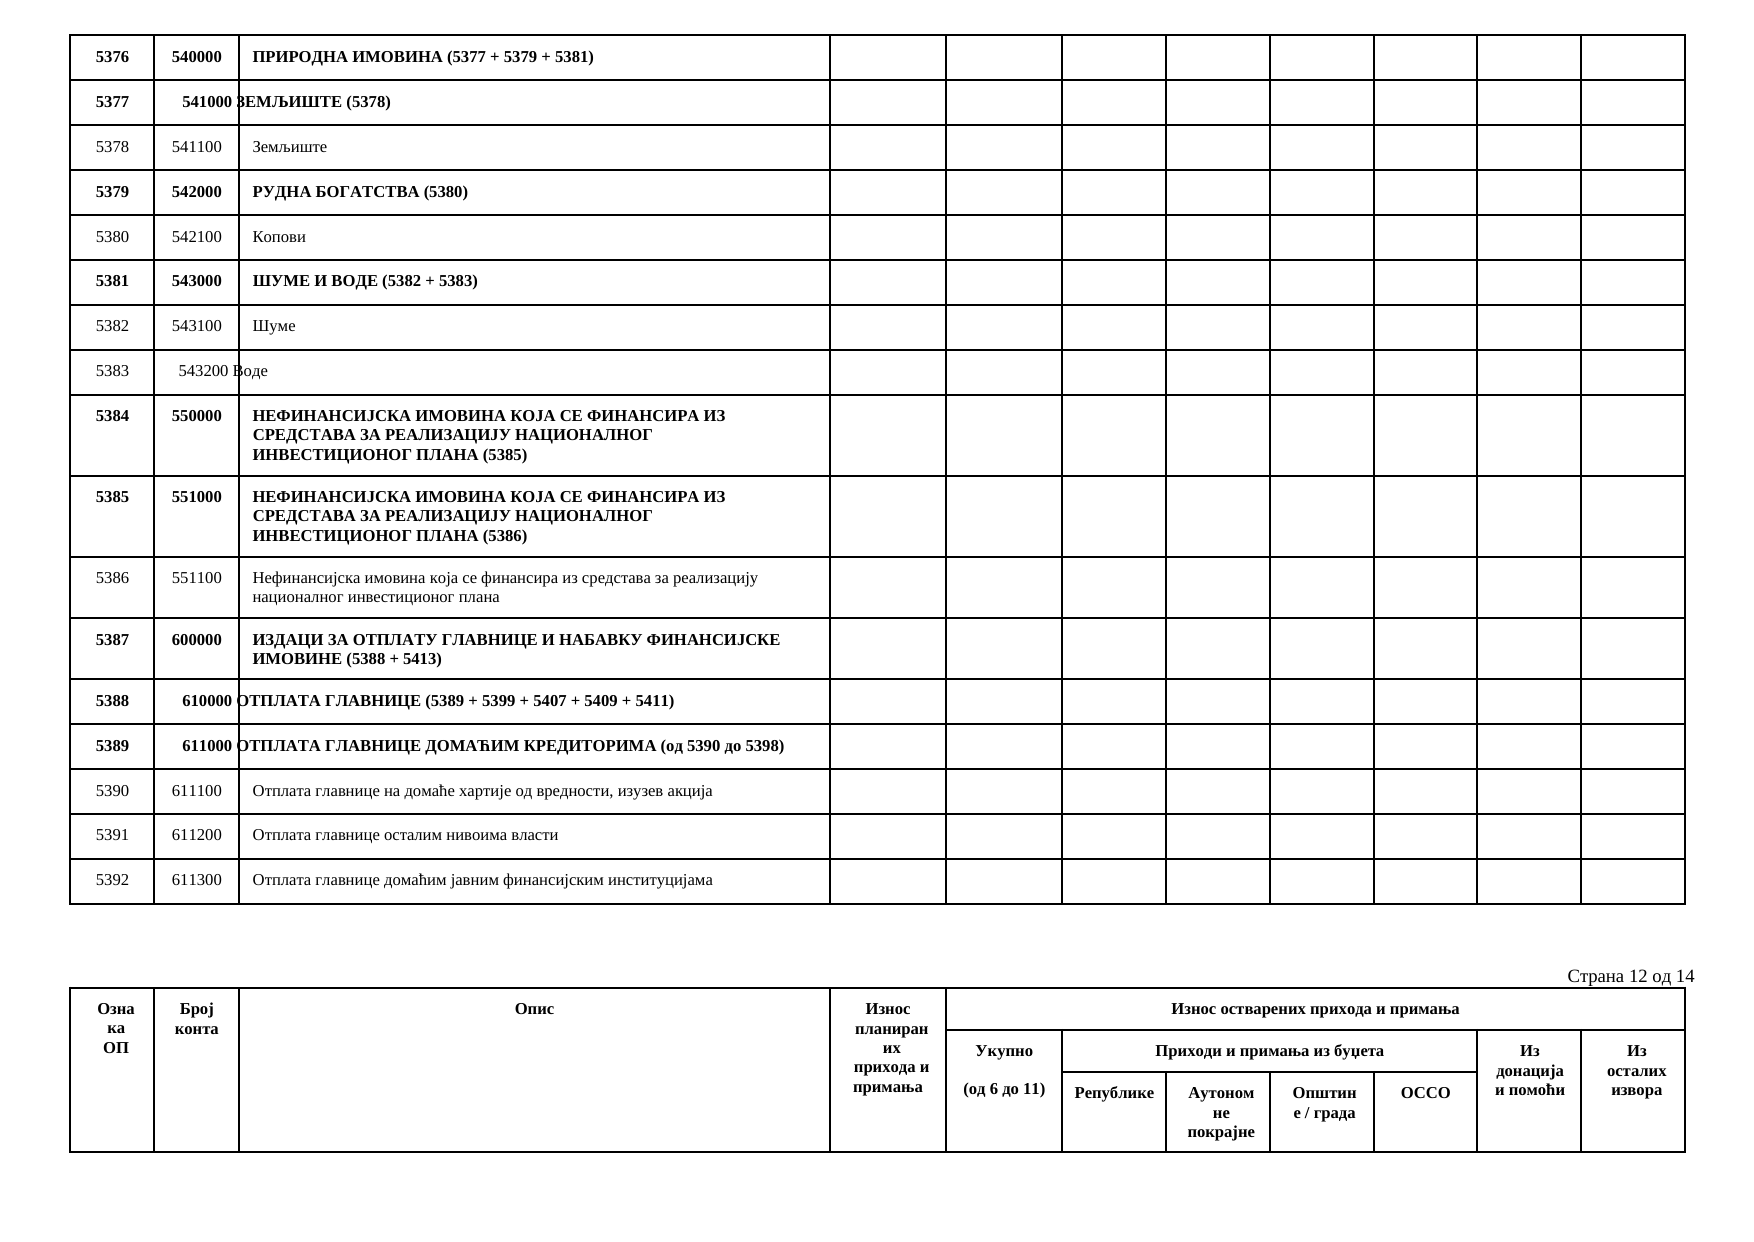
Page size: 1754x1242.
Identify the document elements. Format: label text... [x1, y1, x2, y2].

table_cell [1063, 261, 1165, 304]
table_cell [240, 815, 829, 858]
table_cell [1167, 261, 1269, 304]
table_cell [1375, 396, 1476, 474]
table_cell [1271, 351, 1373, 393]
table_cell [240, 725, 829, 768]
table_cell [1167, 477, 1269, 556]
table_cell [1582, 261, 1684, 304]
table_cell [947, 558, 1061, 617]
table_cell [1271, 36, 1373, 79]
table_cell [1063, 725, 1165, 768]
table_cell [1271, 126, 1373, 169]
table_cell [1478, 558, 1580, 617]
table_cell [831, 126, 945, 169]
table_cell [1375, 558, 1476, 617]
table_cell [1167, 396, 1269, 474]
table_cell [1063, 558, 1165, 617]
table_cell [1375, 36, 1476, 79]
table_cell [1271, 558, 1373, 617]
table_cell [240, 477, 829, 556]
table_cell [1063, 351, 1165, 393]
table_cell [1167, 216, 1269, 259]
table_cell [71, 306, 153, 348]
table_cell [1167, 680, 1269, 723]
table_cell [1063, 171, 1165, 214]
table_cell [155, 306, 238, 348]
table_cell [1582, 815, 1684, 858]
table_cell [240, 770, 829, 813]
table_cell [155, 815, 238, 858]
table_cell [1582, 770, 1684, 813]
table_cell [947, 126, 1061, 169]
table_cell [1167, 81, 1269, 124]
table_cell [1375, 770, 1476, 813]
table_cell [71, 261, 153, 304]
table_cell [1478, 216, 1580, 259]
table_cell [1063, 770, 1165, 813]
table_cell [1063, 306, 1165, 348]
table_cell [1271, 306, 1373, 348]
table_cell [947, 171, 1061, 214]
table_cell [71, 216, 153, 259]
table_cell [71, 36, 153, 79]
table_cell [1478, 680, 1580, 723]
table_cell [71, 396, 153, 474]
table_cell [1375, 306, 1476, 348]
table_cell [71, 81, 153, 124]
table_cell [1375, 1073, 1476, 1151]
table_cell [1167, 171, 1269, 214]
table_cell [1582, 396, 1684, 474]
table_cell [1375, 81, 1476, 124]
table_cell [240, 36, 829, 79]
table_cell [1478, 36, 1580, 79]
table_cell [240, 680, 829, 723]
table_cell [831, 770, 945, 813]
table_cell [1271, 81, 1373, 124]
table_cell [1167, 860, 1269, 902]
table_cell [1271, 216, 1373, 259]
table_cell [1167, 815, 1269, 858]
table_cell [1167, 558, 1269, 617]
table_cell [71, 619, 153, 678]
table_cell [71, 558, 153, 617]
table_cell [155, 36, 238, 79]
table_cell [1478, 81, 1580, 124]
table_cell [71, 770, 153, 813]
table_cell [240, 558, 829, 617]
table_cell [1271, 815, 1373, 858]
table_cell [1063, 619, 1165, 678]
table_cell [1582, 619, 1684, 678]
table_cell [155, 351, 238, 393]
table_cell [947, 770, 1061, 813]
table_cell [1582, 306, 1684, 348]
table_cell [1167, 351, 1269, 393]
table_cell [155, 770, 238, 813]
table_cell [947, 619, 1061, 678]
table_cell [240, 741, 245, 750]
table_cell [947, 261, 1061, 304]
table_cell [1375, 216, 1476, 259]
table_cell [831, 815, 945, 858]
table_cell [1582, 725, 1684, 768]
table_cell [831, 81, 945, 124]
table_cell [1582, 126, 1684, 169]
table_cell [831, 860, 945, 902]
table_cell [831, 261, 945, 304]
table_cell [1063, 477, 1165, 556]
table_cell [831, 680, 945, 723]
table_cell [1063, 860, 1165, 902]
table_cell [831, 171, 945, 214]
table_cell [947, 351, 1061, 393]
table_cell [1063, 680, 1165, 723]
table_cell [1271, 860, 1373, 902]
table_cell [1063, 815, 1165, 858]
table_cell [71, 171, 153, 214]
text Страна 12 од 14 [69, 965, 1694, 987]
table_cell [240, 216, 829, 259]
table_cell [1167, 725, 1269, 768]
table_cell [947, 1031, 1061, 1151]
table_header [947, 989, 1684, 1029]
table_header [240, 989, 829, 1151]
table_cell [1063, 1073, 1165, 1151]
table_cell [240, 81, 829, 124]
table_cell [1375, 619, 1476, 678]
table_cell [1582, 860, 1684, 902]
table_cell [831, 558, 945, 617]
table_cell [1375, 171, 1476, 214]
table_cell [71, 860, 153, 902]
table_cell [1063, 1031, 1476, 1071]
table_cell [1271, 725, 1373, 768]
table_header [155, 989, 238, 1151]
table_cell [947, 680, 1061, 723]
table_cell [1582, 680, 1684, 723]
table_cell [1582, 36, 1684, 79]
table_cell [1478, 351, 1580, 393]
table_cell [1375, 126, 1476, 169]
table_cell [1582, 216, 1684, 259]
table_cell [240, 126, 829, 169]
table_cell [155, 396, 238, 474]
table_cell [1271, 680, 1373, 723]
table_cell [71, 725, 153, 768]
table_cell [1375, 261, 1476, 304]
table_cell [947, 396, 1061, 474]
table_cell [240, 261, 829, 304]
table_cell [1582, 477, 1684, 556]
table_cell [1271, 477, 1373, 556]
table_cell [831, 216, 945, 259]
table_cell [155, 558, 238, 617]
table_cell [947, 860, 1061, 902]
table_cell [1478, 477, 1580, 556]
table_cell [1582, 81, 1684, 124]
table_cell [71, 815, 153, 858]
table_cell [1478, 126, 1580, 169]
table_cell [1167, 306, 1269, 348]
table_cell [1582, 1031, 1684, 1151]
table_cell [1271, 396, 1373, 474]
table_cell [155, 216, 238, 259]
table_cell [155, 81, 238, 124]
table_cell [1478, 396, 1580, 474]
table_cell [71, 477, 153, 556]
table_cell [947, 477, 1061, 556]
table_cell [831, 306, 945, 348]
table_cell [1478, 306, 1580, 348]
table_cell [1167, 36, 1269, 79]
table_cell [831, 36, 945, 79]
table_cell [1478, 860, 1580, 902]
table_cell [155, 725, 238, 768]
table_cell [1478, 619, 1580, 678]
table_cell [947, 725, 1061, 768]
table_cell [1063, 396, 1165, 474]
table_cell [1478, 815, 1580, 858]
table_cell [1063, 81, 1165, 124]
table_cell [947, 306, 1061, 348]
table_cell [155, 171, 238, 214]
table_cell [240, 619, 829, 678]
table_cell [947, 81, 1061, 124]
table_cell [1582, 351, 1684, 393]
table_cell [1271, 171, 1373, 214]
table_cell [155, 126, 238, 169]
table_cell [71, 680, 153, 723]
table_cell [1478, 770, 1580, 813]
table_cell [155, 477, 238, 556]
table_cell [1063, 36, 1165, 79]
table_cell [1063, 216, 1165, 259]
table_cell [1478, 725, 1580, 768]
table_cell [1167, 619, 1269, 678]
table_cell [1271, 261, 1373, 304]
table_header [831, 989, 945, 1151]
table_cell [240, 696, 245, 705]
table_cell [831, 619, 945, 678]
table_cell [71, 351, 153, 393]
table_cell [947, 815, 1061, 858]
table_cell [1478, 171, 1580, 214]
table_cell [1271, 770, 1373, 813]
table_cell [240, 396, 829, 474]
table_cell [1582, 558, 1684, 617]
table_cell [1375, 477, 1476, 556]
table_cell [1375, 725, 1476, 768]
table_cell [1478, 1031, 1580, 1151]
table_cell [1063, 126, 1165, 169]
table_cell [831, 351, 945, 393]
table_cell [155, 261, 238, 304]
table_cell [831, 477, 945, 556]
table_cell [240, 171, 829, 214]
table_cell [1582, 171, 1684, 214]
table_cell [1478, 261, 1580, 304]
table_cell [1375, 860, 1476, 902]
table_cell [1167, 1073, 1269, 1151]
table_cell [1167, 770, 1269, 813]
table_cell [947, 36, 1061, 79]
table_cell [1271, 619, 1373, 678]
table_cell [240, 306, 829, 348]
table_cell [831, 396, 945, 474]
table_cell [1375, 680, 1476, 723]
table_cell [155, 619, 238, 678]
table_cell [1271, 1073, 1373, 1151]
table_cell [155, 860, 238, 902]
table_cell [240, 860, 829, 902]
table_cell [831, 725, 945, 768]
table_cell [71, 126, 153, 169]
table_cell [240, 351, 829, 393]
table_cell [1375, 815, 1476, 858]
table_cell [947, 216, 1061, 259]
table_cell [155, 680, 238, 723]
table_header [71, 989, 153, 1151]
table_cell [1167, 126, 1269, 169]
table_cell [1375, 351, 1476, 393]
